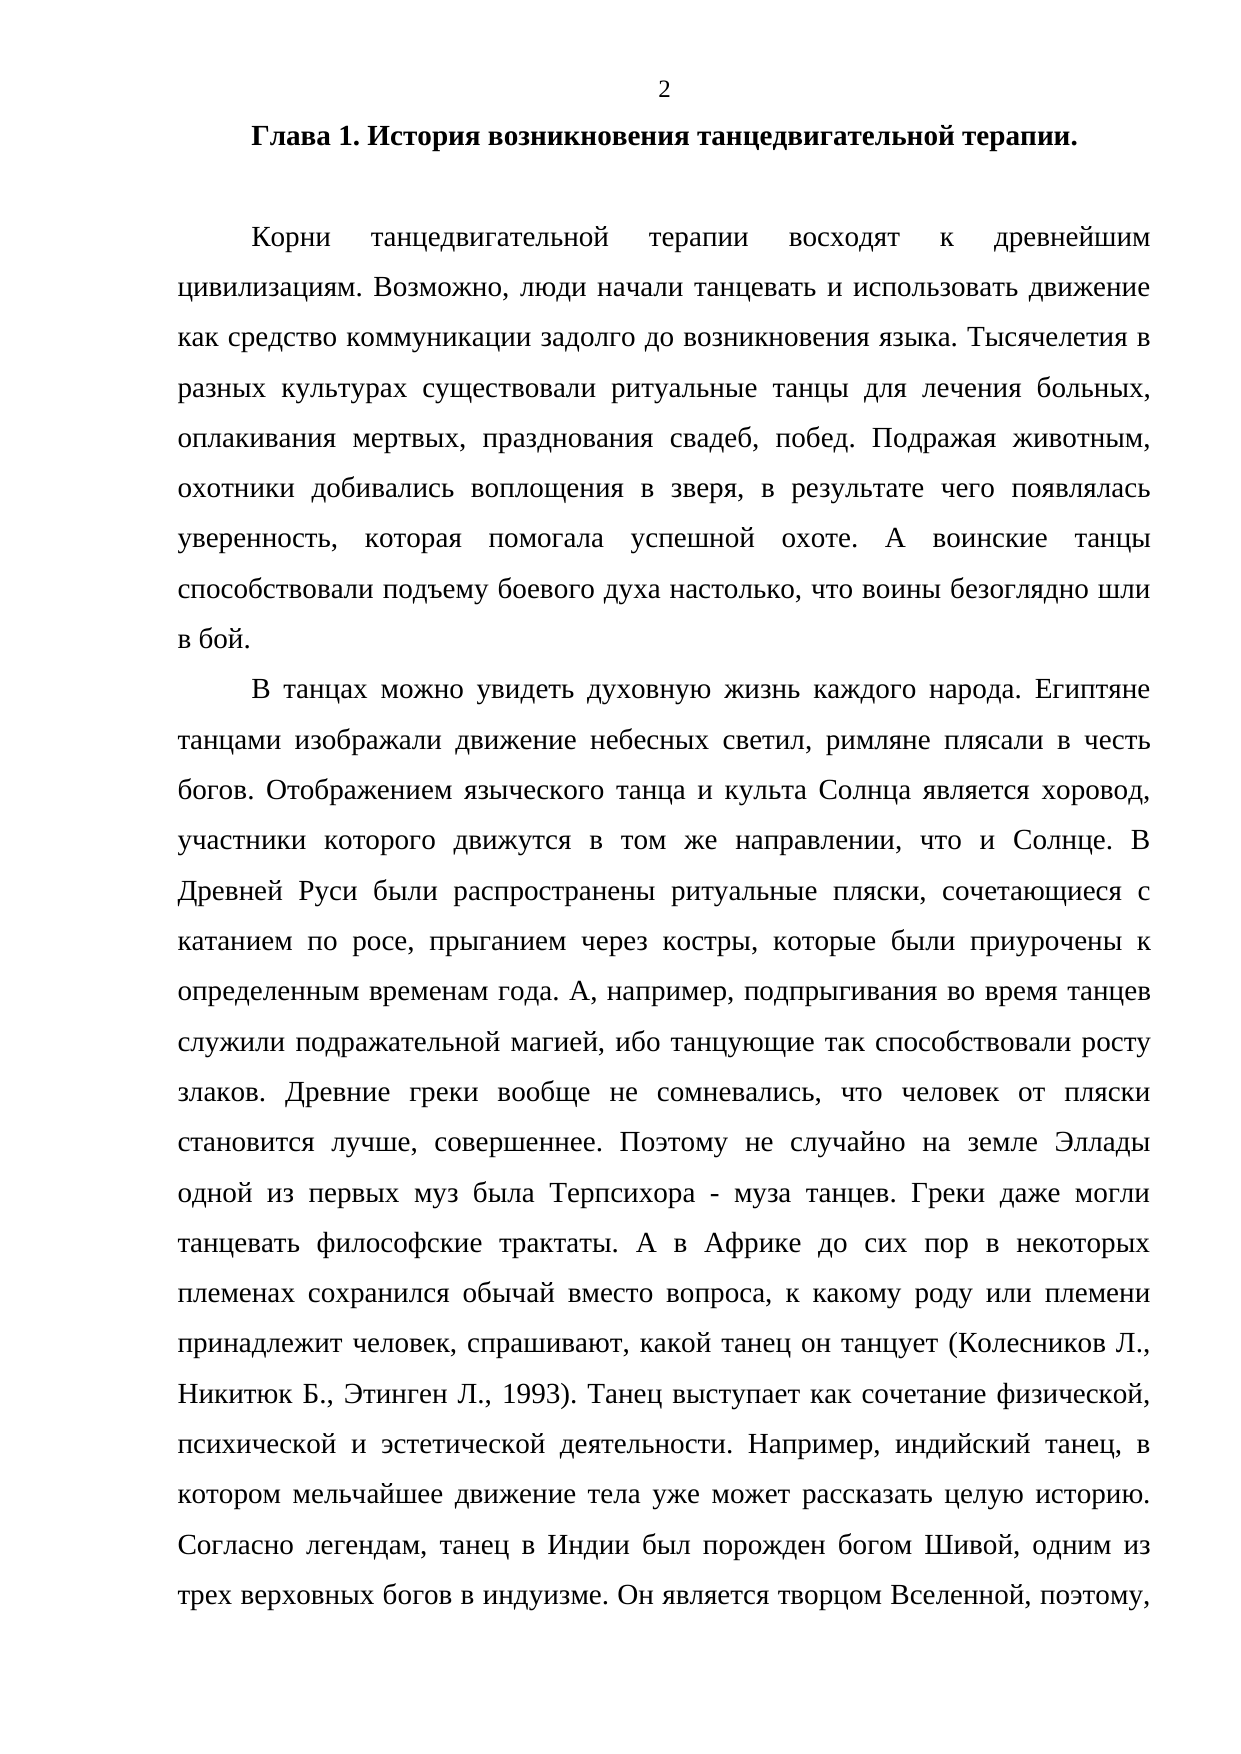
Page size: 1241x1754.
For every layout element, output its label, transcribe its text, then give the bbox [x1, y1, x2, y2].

text Корни танцедвигательной терапии восходят к древнейшим цивилизациям. Возможно, люди начали танцевать и использовать движение как средство коммуникации задолго до возникновения языка. Тысячелетия в разных культурах существовали ритуальные танцы для лечения больных, оплакивания мертвых, празднования свадеб, побед. Подражая животным, охотники добивались воплощения в зверя, в результате чего появлялась уверенность, которая помогала успешной охоте. А воинские танцы способствовали подъему боевого духа настолько, что воины безоглядно шли в бой. [177, 219, 1152, 655]
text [177, 672, 1152, 1611]
text Глава 1. История возникновения танцедвигательной терапии. [177, 118, 1152, 152]
